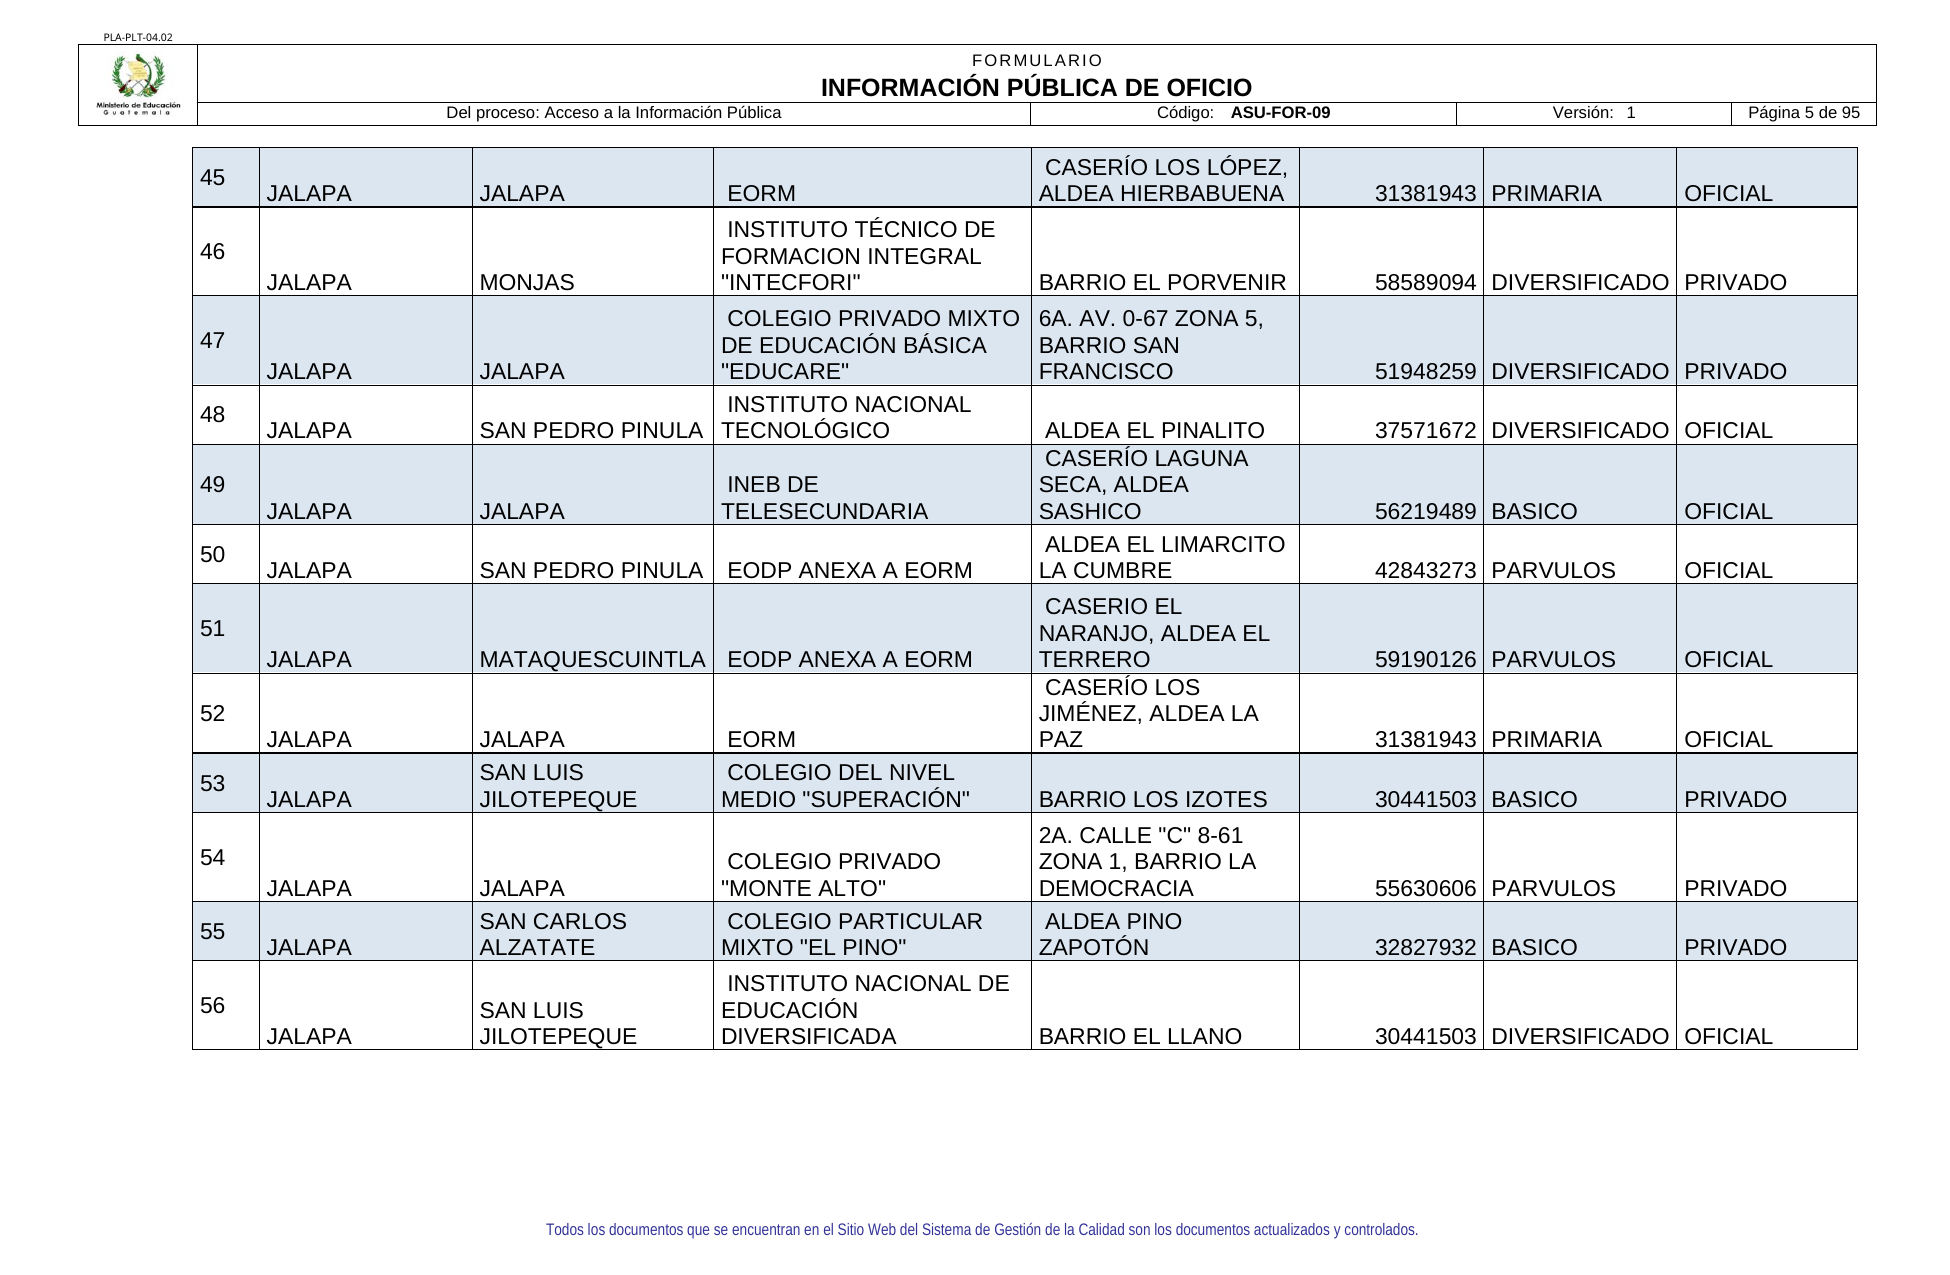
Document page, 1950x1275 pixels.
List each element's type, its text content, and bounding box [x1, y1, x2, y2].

table_cell DIVERSIFICADO [1484, 296, 1676, 384]
table_cell 55 [193, 902, 259, 960]
table_cell 48 [193, 386, 259, 444]
table_cell JALAPA [260, 445, 472, 524]
table_cell PARVULOS [1484, 525, 1676, 583]
table_cell COLEGIO PRIVADO MIXTO DE EDUCACIÓN BÁSICA "EDUCARE" [714, 296, 1031, 384]
table_cell PRIVADO [1677, 208, 1857, 295]
table_cell SAN PEDRO PINULA [473, 386, 713, 444]
table_cell JALAPA [260, 386, 472, 444]
table_cell COLEGIO DEL NIVEL MEDIO "SUPERACIÓN" [714, 754, 1031, 812]
table_cell 50 [193, 525, 259, 583]
table_cell ALDEA EL LIMARCITO LA CUMBRE [1032, 525, 1299, 583]
table_cell PRIMARIA [1484, 674, 1676, 752]
table_cell PRIMARIA [1484, 148, 1676, 206]
table_cell EODP ANEXA A EORM [714, 525, 1031, 583]
table_cell 51 [193, 584, 259, 672]
table_cell 52 [193, 674, 259, 752]
table_cell DIVERSIFICADO [1484, 208, 1676, 295]
table_cell INEB DE TELESECUNDARIA [714, 445, 1031, 524]
table_cell BARRIO EL LLANO [1032, 961, 1299, 1049]
table_cell COLEGIO PRIVADO "MONTE ALTO" [714, 813, 1031, 901]
table_cell 47 [193, 296, 259, 384]
table_cell MATAQUESCUINTLA [473, 584, 713, 672]
table_cell MONJAS [473, 208, 713, 295]
table_cell EODP ANEXA A EORM [714, 584, 1031, 672]
table_cell BASICO [1484, 902, 1676, 960]
table_cell ALDEA PINO ZAPOTÓN [1032, 902, 1299, 960]
table_cell 59190126 [1300, 584, 1483, 672]
table_cell BASICO [1484, 445, 1676, 524]
table_cell 2A. CALLE "C" 8-61 ZONA 1, BARRIO LA DEMOCRACIA [1032, 813, 1299, 901]
table_cell JALAPA [260, 813, 472, 901]
table_cell INSTITUTO TÉCNICO DE FORMACION INTEGRAL "INTECFORI" [714, 208, 1031, 295]
table_cell COLEGIO PARTICULAR MIXTO "EL PINO" [714, 902, 1031, 960]
table_cell CASERÍO LOS LÓPEZ, ALDEA HIERBABUENA [1032, 148, 1299, 206]
table_cell PRIVADO [1677, 813, 1857, 901]
table_cell 31381943 [1300, 674, 1483, 752]
table_cell 32827932 [1300, 902, 1483, 960]
table_cell JALAPA [260, 902, 472, 960]
table_cell 53 [193, 754, 259, 812]
table_cell SAN PEDRO PINULA [473, 525, 713, 583]
table_cell 51948259 [1300, 296, 1483, 384]
table_cell DIVERSIFICADO [1484, 961, 1676, 1049]
table_cell EORM [714, 148, 1031, 206]
table_cell 56219489 [1300, 445, 1483, 524]
table_cell JALAPA [260, 584, 472, 672]
table_cell INSTITUTO NACIONAL DE EDUCACIÓN DIVERSIFICADA [714, 961, 1031, 1049]
table_cell 6A. AV. 0-67 ZONA 5, BARRIO SAN FRANCISCO [1032, 296, 1299, 384]
table_cell JALAPA [473, 674, 713, 752]
table_cell JALAPA [260, 674, 472, 752]
table_cell OFICIAL [1677, 961, 1857, 1049]
table_cell CASERIO EL NARANJO, ALDEA EL TERRERO [1032, 584, 1299, 672]
table_cell JALAPA [473, 813, 713, 901]
table_cell OFICIAL [1677, 148, 1857, 206]
table_cell JALAPA [260, 961, 472, 1049]
table_cell 54 [193, 813, 259, 901]
table_cell OFICIAL [1677, 584, 1857, 672]
table_cell 30441503 [1300, 961, 1483, 1049]
table_cell DIVERSIFICADO [1484, 386, 1676, 444]
table_cell CASERÍO LAGUNA SECA, ALDEA SASHICO [1032, 445, 1299, 524]
table_cell 56 [193, 961, 259, 1049]
picture [95, 51, 181, 117]
table_cell 30441503 [1300, 754, 1483, 812]
table_cell JALAPA [260, 296, 472, 384]
table_cell INSTITUTO NACIONAL TECNOLÓGICO [714, 386, 1031, 444]
table_cell EORM [714, 674, 1031, 752]
table_cell JALAPA [260, 148, 472, 206]
table_cell OFICIAL [1677, 386, 1857, 444]
table_cell OFICIAL [1677, 525, 1857, 583]
table_cell JALAPA [473, 445, 713, 524]
table_cell PRIVADO [1677, 754, 1857, 812]
table_cell SAN LUIS JILOTEPEQUE [473, 754, 713, 812]
table_cell BARRIO EL PORVENIR [1032, 208, 1299, 295]
table_cell ALDEA EL PINALITO [1032, 386, 1299, 444]
table_cell JALAPA [260, 525, 472, 583]
table_cell 37571672 [1300, 386, 1483, 444]
table_cell CASERÍO LOS JIMÉNEZ, ALDEA LA PAZ [1032, 674, 1299, 752]
table_cell PARVULOS [1484, 813, 1676, 901]
table_cell JALAPA [260, 754, 472, 812]
table_cell 42843273 [1300, 525, 1483, 583]
table_cell OFICIAL [1677, 445, 1857, 524]
table_cell PRIVADO [1677, 902, 1857, 960]
table_cell JALAPA [260, 208, 472, 295]
table_cell 49 [193, 445, 259, 524]
table_cell BARRIO LOS IZOTES [1032, 754, 1299, 812]
table_cell 46 [193, 208, 259, 295]
table_cell PARVULOS [1484, 584, 1676, 672]
table_cell 31381943 [1300, 148, 1483, 206]
table_cell 58589094 [1300, 208, 1483, 295]
table_cell JALAPA [473, 148, 713, 206]
table_cell BASICO [1484, 754, 1676, 812]
table_cell JALAPA [473, 296, 713, 384]
table_cell 45 [193, 148, 259, 206]
table_cell PRIVADO [1677, 296, 1857, 384]
table_cell SAN CARLOS ALZATATE [473, 902, 713, 960]
table_cell OFICIAL [1677, 674, 1857, 752]
table_cell SAN LUIS JILOTEPEQUE [473, 961, 713, 1049]
table_cell 55630606 [1300, 813, 1483, 901]
